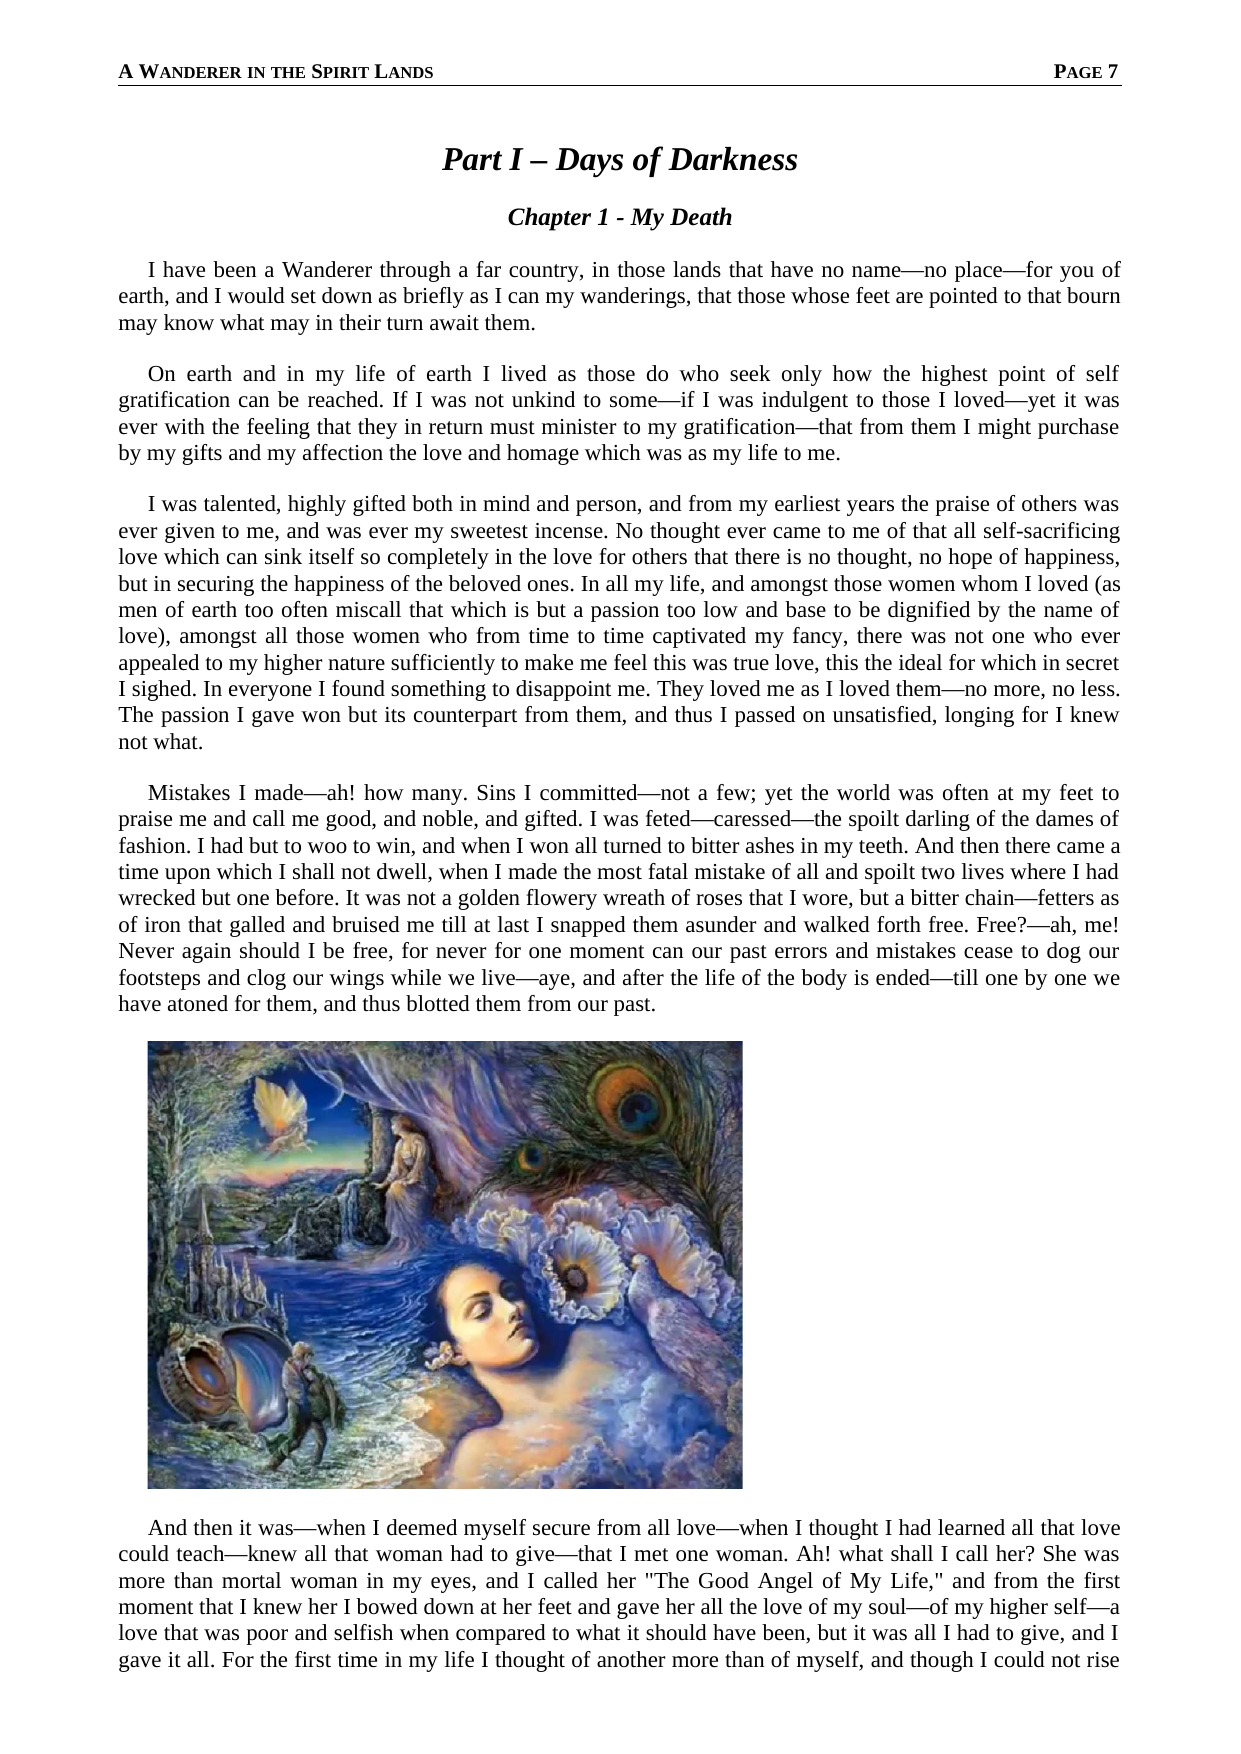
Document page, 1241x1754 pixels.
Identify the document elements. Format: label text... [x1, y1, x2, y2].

text Mistakes I made—ah! how many. Sins I committed—not a few; yet the world was often at my feet to praise me and call me good, and noble, and gifted. I was feted—caressed—the spoilt darling of the dames of fashion. I had but to woo to win, and when I won all turned to bitter ashes in my teeth. And then there came a time upon which I shall not dwell, when I made the most fatal mistake of all and spoilt two lives where I had wrecked but one before. It was not a golden flowery wreath of roses that I wore, but a bitter chain—fetters as of iron that galled and bruised me till at last I snapped them asunder and walked forth free. Free?—ah, me! Never again should I be free, for never for one moment can our past errors and mistakes cease to dog our footsteps and clog our wings while we live—aye, and after the life of the body is ended—till one by one we have atoned for them, and thus blotted them from our past. [118, 779, 1122, 1016]
text I have been a Wanderer through a far country, in those lands that have no name—no place—for you of earth, and I would set down as briefly as I can my wanderings, that those whose feet are pointed to that bourn may know what may in their turn await them. [118, 256, 1122, 335]
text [118, 1514, 1122, 1672]
text I was talented, highly gifted both in mind and person, and from my earliest years the praise of others was ever given to me, and was ever my sweetest incense. No thought ever came to me of that all self-sacrificing love which can sink itself so completely in the love for others that there is no thought, no hope of happiness, but in securing the happiness of the beloved ones. In all my life, and amongst those women whom I loved (as men of earth too often miscall that which is but a passion too low and base to be dignified by the name of love), amongst all those women who from time to time captivated my fancy, there was not one who ever appealed to my higher nature sufficiently to make me feel this was true love, this the ideal for which in secret I sighed. In everyone I found something to disappoint me. They loved me as I loved them—no more, no less. The passion I gave won but its counterpart from them, and thus I passed on unsatisfied, longing for I knew not what. [118, 491, 1122, 754]
text On earth and in my life of earth I lived as those do who seek only how the highest point of self gratification can be reached. If I was not unkind to some—if I was indulgent to those I loved—yet it was ever with the feeling that they in return must minister to my gratification—that from them I might purchase by my gifts and my affection the love and homage which was as my life to me. [118, 360, 1122, 466]
picture [147, 1041, 743, 1489]
subtitle Chapter 1 - My Death [236, 202, 1004, 231]
subtitle Part I – Days of Darkness [295, 139, 945, 177]
